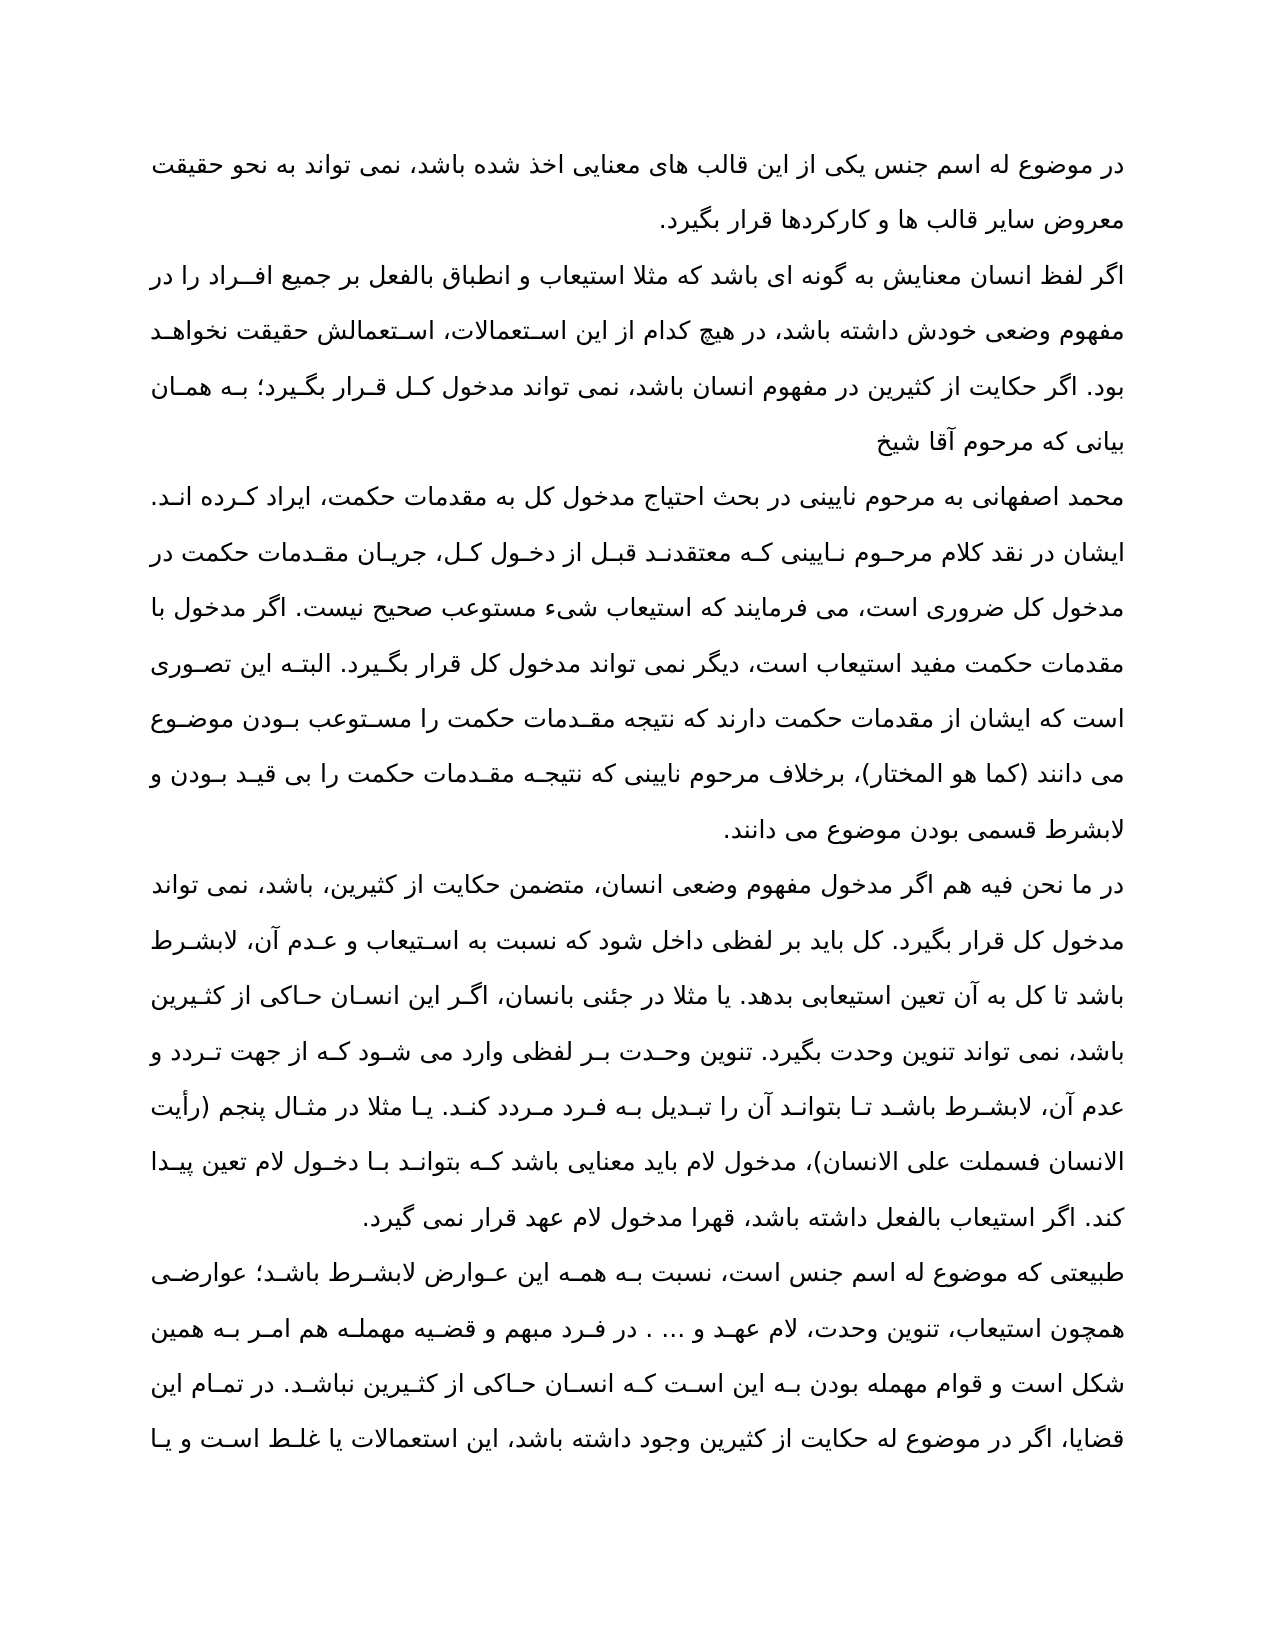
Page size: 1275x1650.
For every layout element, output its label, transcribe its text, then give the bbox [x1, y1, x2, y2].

text محمد اصفهانی به مرحوم نایینی در بحث احتیاج مدخول کل به مقدمات حکمت، ایراد کرده اند. ایشان در نقد کلام مرحوم نایینی که معتقدند قبل از دخول کل، جریان مقدمات حکمت در مدخول کل ضروری است، می فرمایند که استیعاب شیء مستوعب صحیح نیست. اگر مدخول با مقدمات حکمت مفید استیعاب است، دیگر نمی تواند مدخول کل قرار بگیرد. البته این تصوری است که ایشان از مقدمات حکمت دارند که نتیجه مقدمات حکمت را مستوعب بودن موضوع می دانند (کما هو المختار)، برخلاف مرحوم نایینی که نتیجه مقدمات حکمت را بی قید بودن و لابشرط قسمی بودن موضوع می دانند. [150, 482, 1125, 844]
text اگر لفظ انسان معنایش به گونه ای باشد که مثلا استیعاب و انطباق بالفعل بر جمیع افراد را در مفهوم وضعی خودش داشته باشد، در هیچ کدام از این استعمالات، استعمالش حقیقت نخواهد بود. اگر حکایت از کثیرین در مفهوم انسان باشد، نمی تواند مدخول کل قرار بگیرد؛ به همان بیانی که مرحوم آقا شیخ [150, 261, 1125, 456]
text در ما نحن فیه هم اگر مدخول مفهوم وضعی انسان، متضمن حکایت از کثیرین، باشد، نمی تواند مدخول کل قرار بگیرد. کل باید بر لفظی داخل شود که نسبت به استیعاب و عدم آن، لابشرط باشد تا کل به آن تعین استیعابی بدهد. یا مثلا در جئنی بانسان، اگر این انسان حاکی از کثیرین باشد، نمی تواند تنوین وحدت بگیرد. تنوین وحدت بر لفظی وارد می شود که از جهت تردد و عدم آن، لابشرط باشد تا بتواند آن را تبدیل به فرد مردد کند. یا مثلا در مثال پنجم (رأیت الانسان فسملت علی الانسان)، مدخول لام باید معنایی باشد که بتواند با دخول لام تعین پیدا کند. اگر استیعاب بالفعل داشته باشد، قهرا مدخول لام عهد قرار نمی گیرد. [150, 870, 1125, 1232]
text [150, 150, 1125, 234]
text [150, 1258, 1125, 1454]
